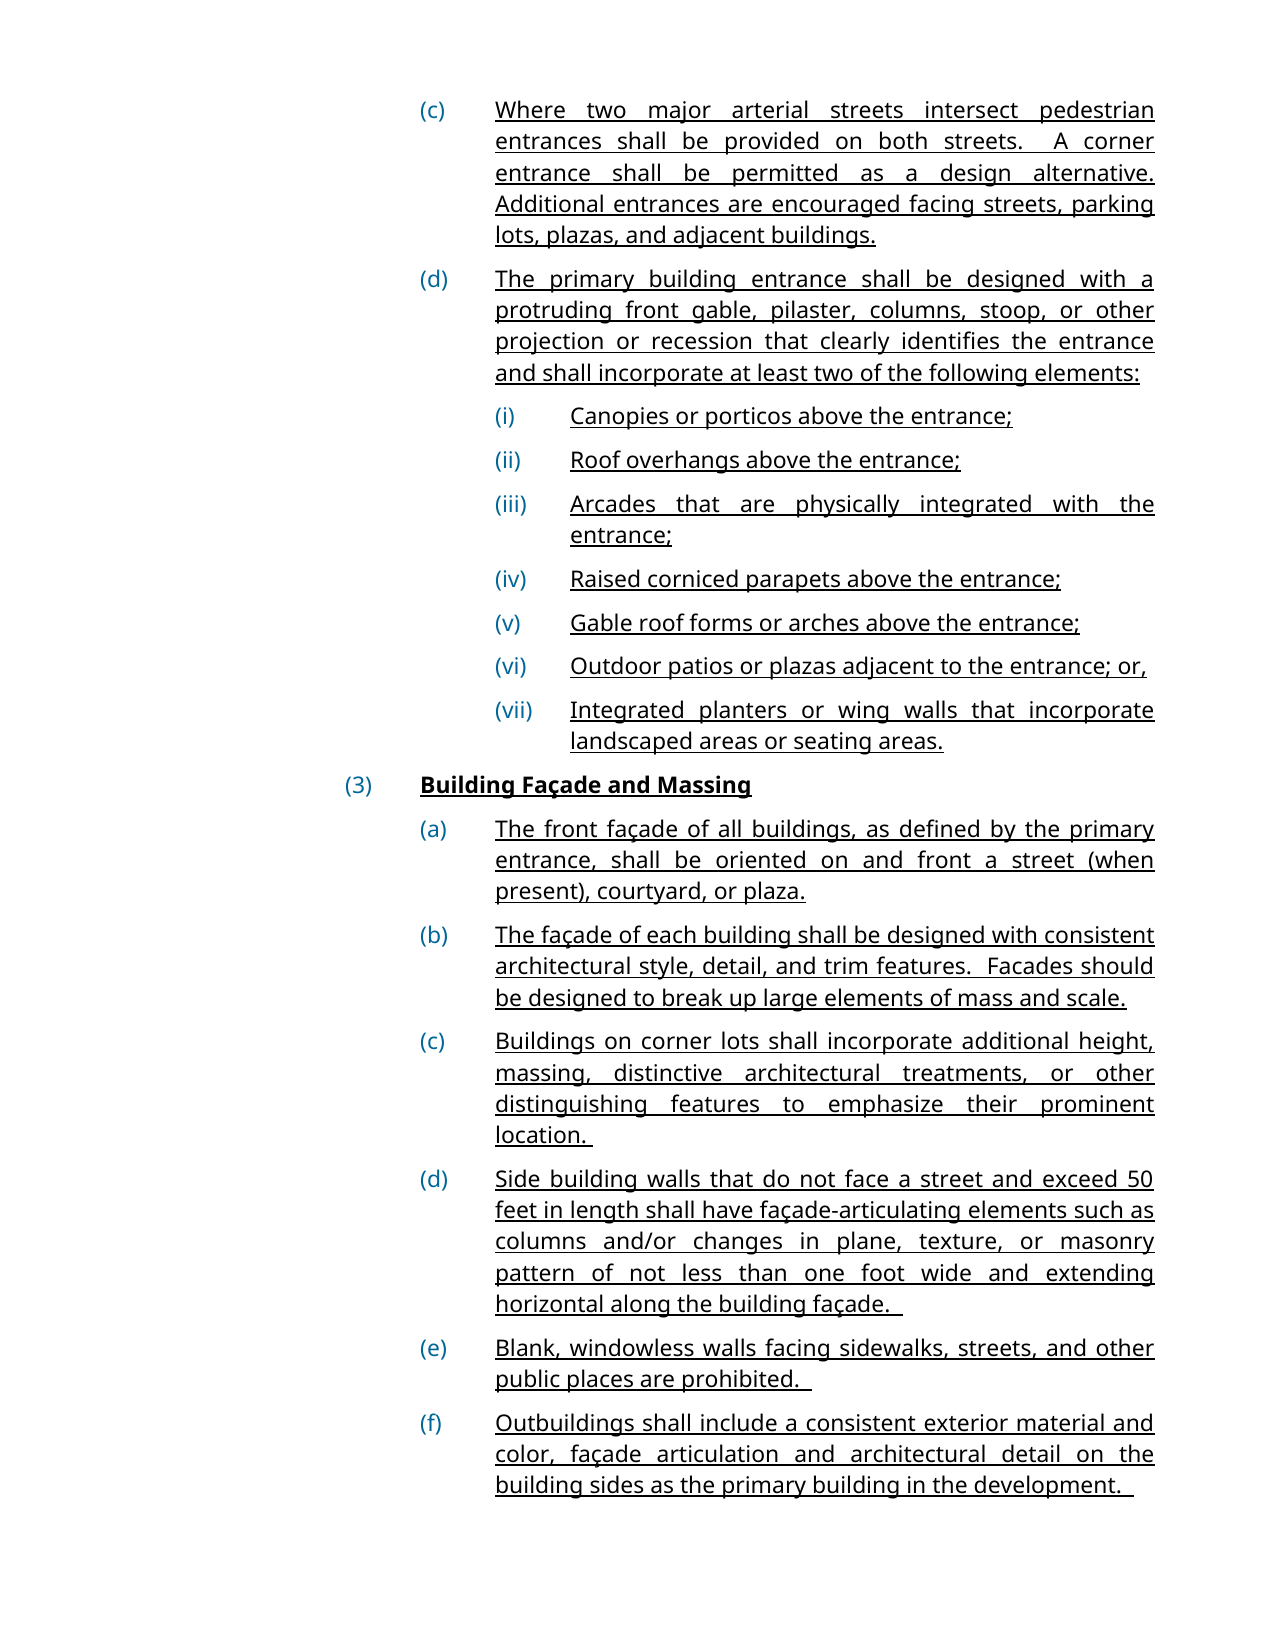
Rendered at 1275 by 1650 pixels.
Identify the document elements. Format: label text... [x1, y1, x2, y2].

subtitle Side building walls that do not face a street and exceed 50 feet in length shall have façade-articulating elements such as columns and/or changes in plane, texture, or masonry pattern of not less than one foot wide and extending horizontal along the building façade. [420, 1163, 1155, 1319]
subtitle The primary building entrance shall be designed with a protruding front gable, pilaster, columns, stoop, or other projection or recession that clearly identifies the entrance and shall incorporate at least two of the following elements: [420, 263, 1155, 388]
subtitle Building Façade and Massing [345, 769, 1155, 800]
subtitle Roof overhangs above the entrance; [495, 444, 1155, 475]
subtitle Outdoor patios or plazas adjacent to the entrance; or, [495, 650, 1155, 682]
subtitle The façade of each building shall be designed with consistent architectural style, detail, and trim features. Facades should be designed to break up large elements of mass and scale. [420, 919, 1155, 1013]
subtitle Where two major arterial streets intersect pedestrian entrances shall be provided on both streets. A corner entrance shall be permitted as a design alternative. Additional entrances are encouraged facing streets, parking lots, plazas, and adjacent buildings. [420, 94, 1155, 250]
subtitle Integrated planters or wing walls that incorporate landscaped areas or seating areas. [495, 694, 1155, 757]
subtitle The front façade of all buildings, as defined by the primary entrance, shall be oriented on and front a street (when present), courtyard, or plaza. [420, 813, 1155, 907]
subtitle Canopies or porticos above the entrance; [495, 400, 1155, 432]
subtitle Raised corniced parapets above the entrance; [495, 563, 1155, 594]
subtitle Buildings on corner lots shall incorporate additional height, massing, distinctive architectural treatments, or other distinguishing features to emphasize their prominent location. [420, 1025, 1155, 1150]
subtitle Blank, windowless walls facing sidewalks, streets, and other public places are prohibited. [420, 1332, 1155, 1394]
subtitle Arcades that are physically integrated with the entrance; [495, 488, 1155, 550]
subtitle Gable roof forms or arches above the entrance; [495, 607, 1155, 638]
subtitle Outbuildings shall include a consistent exterior material and color, façade articulation and architectural detail on the building sides as the primary building in the development. [420, 1407, 1155, 1500]
